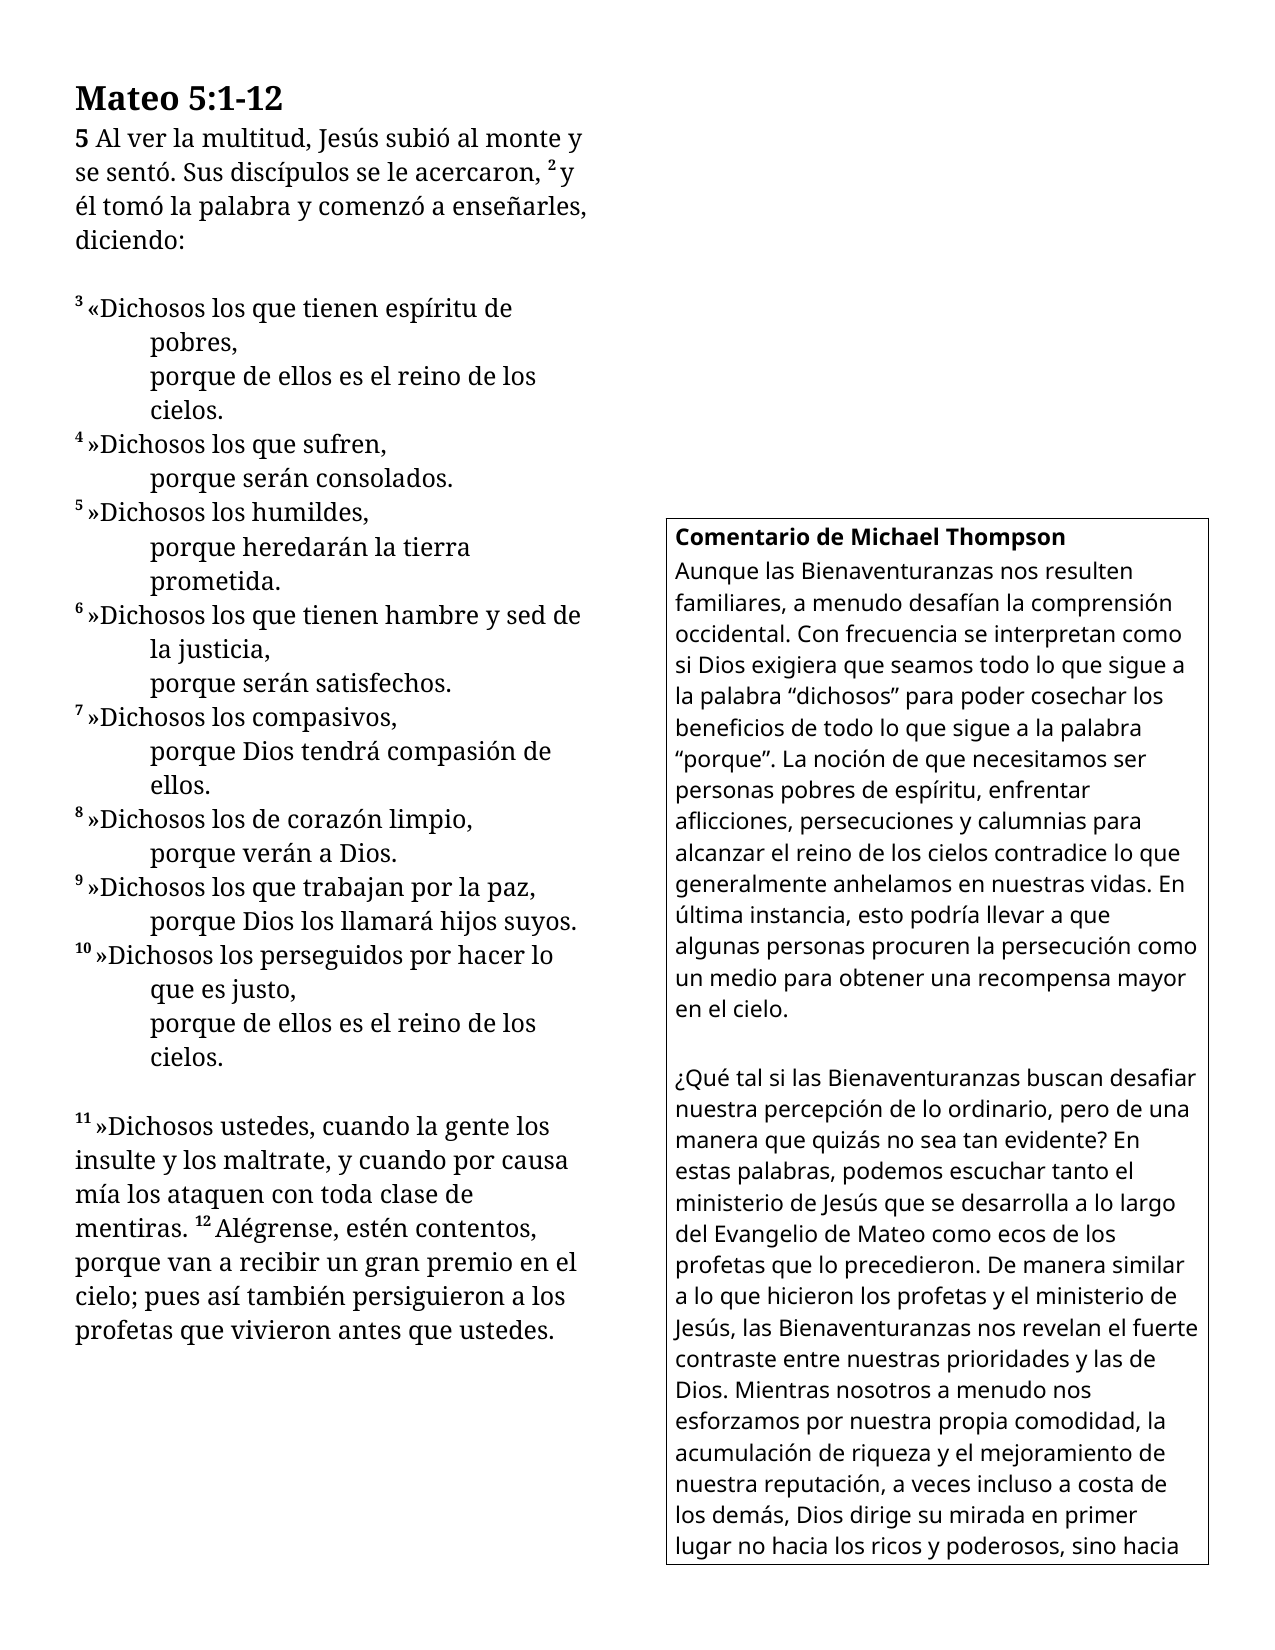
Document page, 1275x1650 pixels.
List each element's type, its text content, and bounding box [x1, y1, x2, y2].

text 3 «Dichosos los que tienen espíritu de pobres, porque de ellos es el reino de los cielos. [75, 291, 600, 427]
text 4 »Dichosos los que sufren, porque serán consolados. [75, 427, 600, 495]
text 10 »Dichosos los perseguidos por hacer lo que es justo, porque de ellos es el reino de los cielos. [75, 938, 600, 1074]
text Comentario de Michael Thompson [667, 519, 1208, 552]
text 9 »Dichosos los que trabajan por la paz, porque Dios los llamará hijos suyos. [75, 870, 600, 938]
text Mateo 5:1-12 [75, 75, 600, 120]
text 11 »Dichosos ustedes, cuando la gente los insulte y los maltrate, y cuando por causa mía los ataquen con toda clase de mentiras. 12 Alégrense, estén contentos, porque van a recibir un gran premio en el cielo; pues así también persiguieron a los profetas que vivieron antes que ustedes. [75, 1108, 600, 1347]
text 6 »Dichosos los que tienen hambre y sed de la justicia, porque serán satisfechos. [75, 597, 600, 699]
text 8 »Dichosos los de corazón limpio, porque verán a Dios. [75, 802, 600, 870]
text Aunque las Bienaventuranzas nos resulten familiares, a menudo desafían la comprensión occidental. Con frecuencia se interpretan como si Dios exigiera que seamos todo lo que sigue a la palabra “dichosos” para poder cosechar los beneficios de todo lo que sigue a la palabra “porque”. La noción de que necesitamos ser personas pobres de espíritu, enfrentar aflicciones, persecuciones y calumnias para alcanzar el reino de los cielos contradice lo que generalmente anhelamos en nuestras vidas. En última instancia, esto podría llevar a que algunas personas procuren la persecución como un medio para obtener una recompensa mayor en el cielo. [667, 552, 1208, 1027]
text 7 »Dichosos los compasivos, porque Dios tendrá compasión de ellos. [75, 699, 600, 802]
text 5 Al ver la multitud, Jesús subió al monte y se sentó. Sus discípulos se le acercaron, 2 y él tomó la palabra y comenzó a enseñarles, diciendo: [75, 120, 600, 257]
text 5 »Dichosos los humildes, porque heredarán la tierra prometida. [75, 495, 600, 597]
